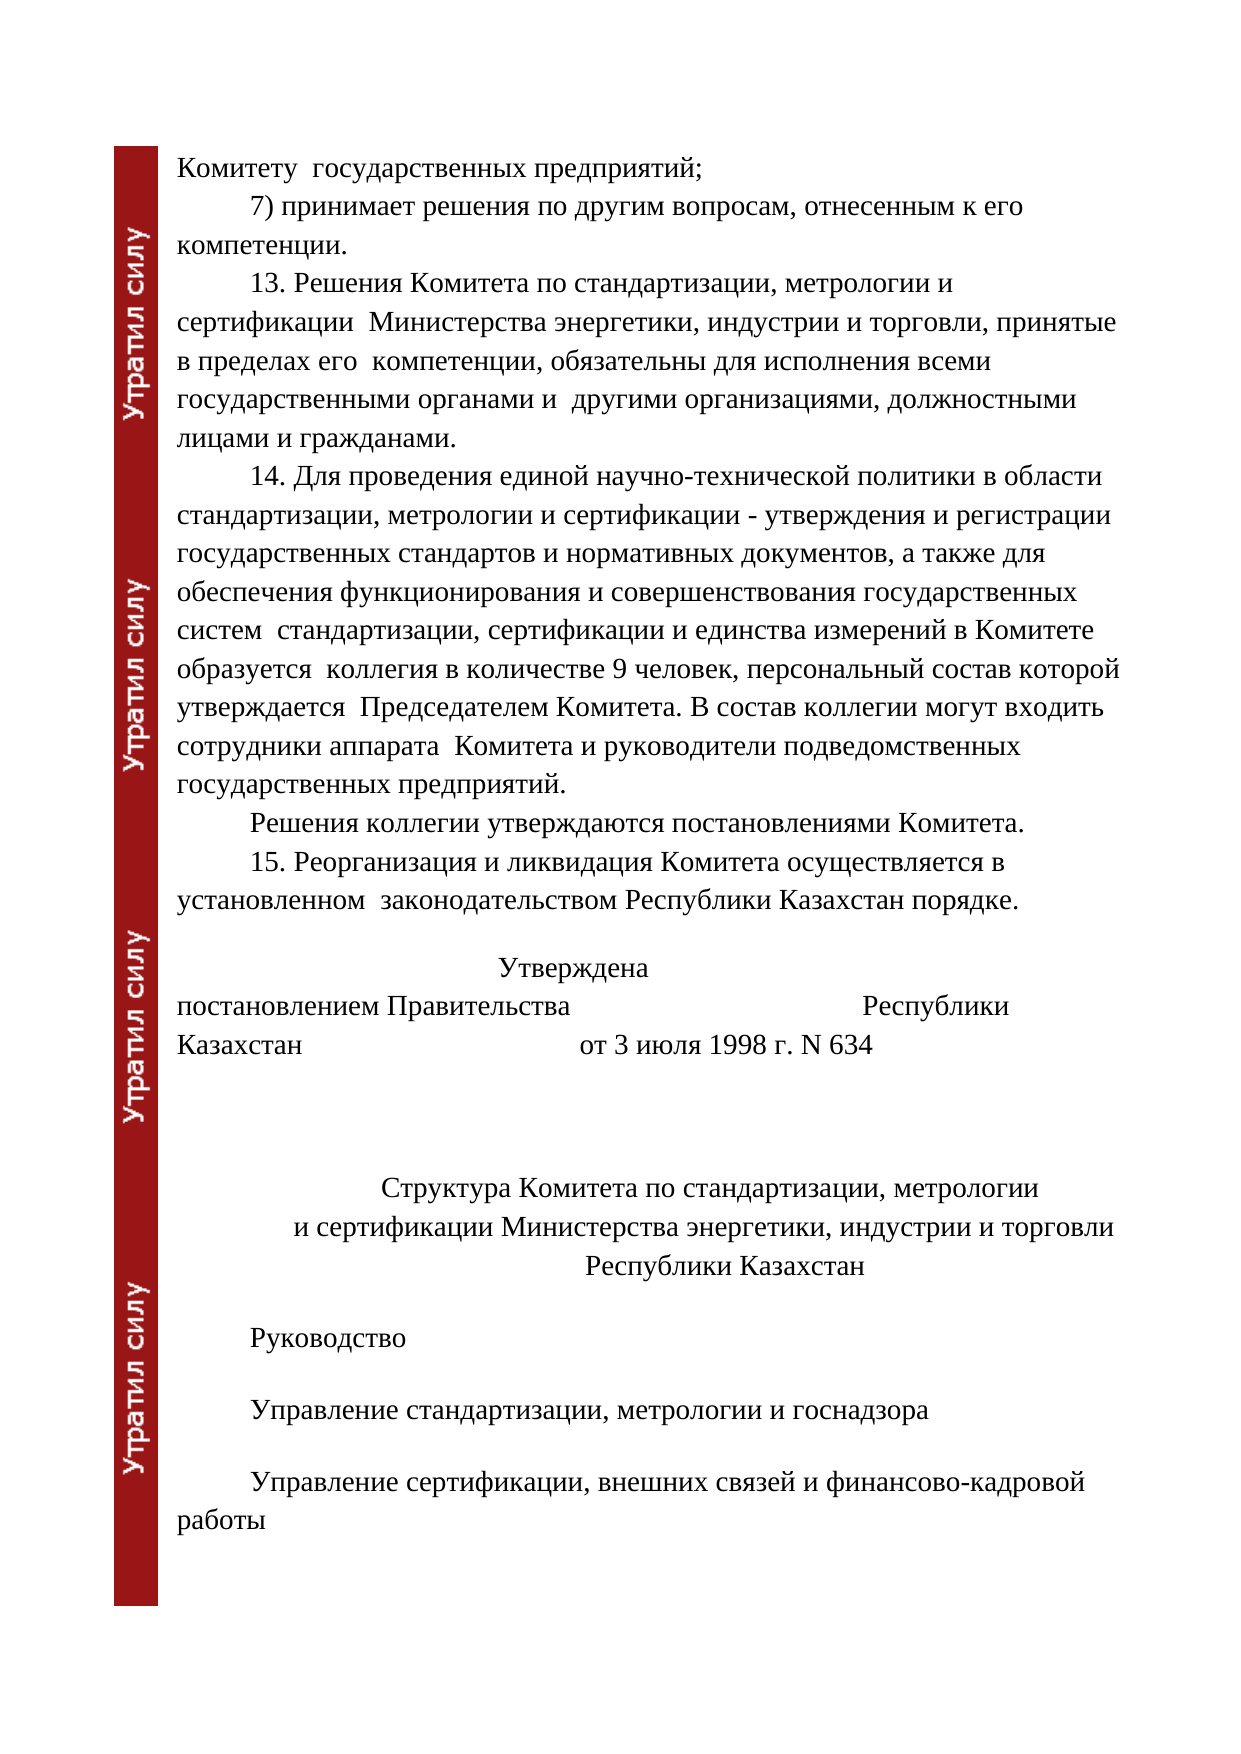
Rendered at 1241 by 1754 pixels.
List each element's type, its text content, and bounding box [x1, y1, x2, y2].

text Структура Комитета по стандартизации, метрологии и сертификации Министерства энергетики, индустрии и торговли Республики Казахстан Руководство Управление стандартизации, метрологии и госнадзора Управление сертификации, внешних связей и финансово-кадровой работы [112, 1094, 1128, 1566]
picture [114, 946, 158, 950]
picture [114, 146, 158, 150]
text Утверждена постановлением Правительства Республики Казахстан от 3 июля 1998 г. N 634 [112, 950, 1128, 1091]
picture [114, 1566, 158, 1606]
